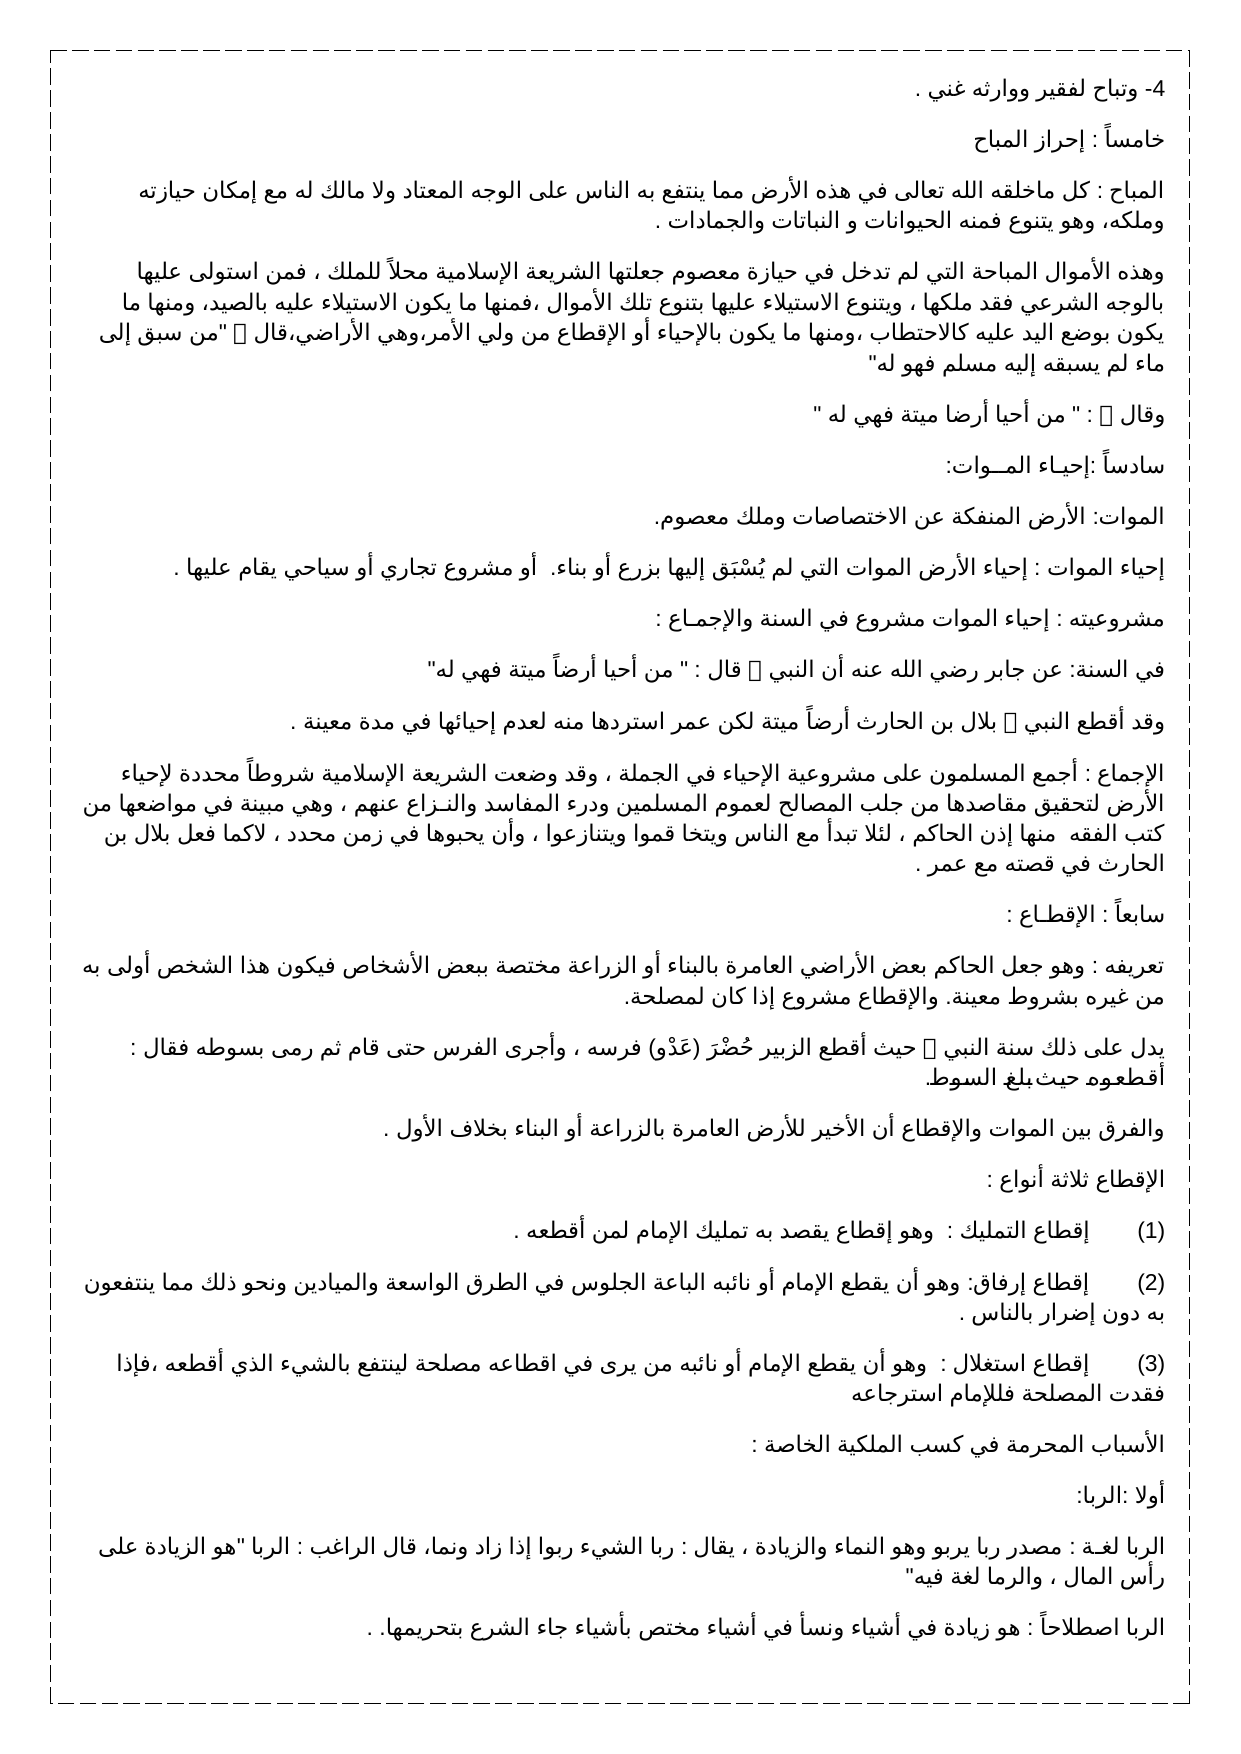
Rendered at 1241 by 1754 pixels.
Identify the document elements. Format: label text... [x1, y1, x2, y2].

text إحياء الموات : إحياء الأرض الموات التي لم يُسْبَق إليها بزرع أو بناء. أو مشروع تجاري أو سياحي يقام عليها . [75, 554, 1165, 581]
text (1) إقطاع التمليك : وهو إقطاع يقصد به تمليك الإمام لمن أقطعه . [75, 1217, 1165, 1244]
text أولا :الربا: [75, 1482, 1165, 1508]
text سابعاً : الإقطـاع : [75, 901, 1165, 928]
text (3) إقطاع استغلال : وهو أن يقطع الإمام أو نائبه من يرى في اقطاعه مصلحة لينتفع بالشيء الذي أقطعه ،فإذا فقدت المصلحة فللإمام استرجاعه [75, 1350, 1165, 1406]
text سادساً :إحيـاء المــوات: [75, 452, 1165, 478]
text الأسباب المحرمة في كسب الملكية الخاصة : [75, 1431, 1165, 1457]
text الربا لغـة : مصدر ربا يربو وهو النماء والزيادة ، يقال : ربا الشيء ربوا إذا زاد ونما، قال الراغب : الربا "هو الزيادة على رأس المال ، والرما لغة فيه" [75, 1533, 1165, 1590]
text 4- وتباح لفقير ووارثه غني . [75, 75, 1165, 101]
text الموات: الأرض المنفكة عن الاختصاصات وملك معصوم. [75, 503, 1165, 529]
text وقال : " من أحيا أرضا ميتة فهي له " [75, 401, 1165, 427]
text والفرق بين الموات والإقطاع أن الأخير للأرض العامرة بالزراعة أو البناء بخلاف الأول . [75, 1115, 1165, 1142]
text وهذه الأموال المباحة التي لم تدخل في حيازة معصوم جعلتها الشريعة الإسلامية محلاً للملك ، فمن استولى عليها بالوجه الشرعي فقد ملكها ، ويتنوع الاستيلاء عليها بتنوع تلك الأموال ،فمنها ما يكون الاستيلاء عليه بالصيد، ومنها ما يكون بوضع اليد عليه كالاحتطاب ،ومنها ما يكون بالإحياء أو الإقطاع من ولي الأمر،وهي الأراضي،قال "من سبق إلى ماء لم يسبقه إليه مسلم فهو له" [75, 258, 1165, 376]
text يدل على ذلك سنة النبي حيث أقطع الزبير حُضْرَ (عَدْو) فرسه ، وأجرى الفرس حتى قام ثم رمى بسوطه فقال : أقطعوه حيث بلغ السوط. [75, 1034, 1165, 1091]
text (2) إقطاع إرفاق: وهو أن يقطع الإمام أو نائبه الباعة الجلوس في الطرق الواسعة والميادين ونحو ذلك مما ينتفعون به دون إضرار بالناس . [75, 1268, 1165, 1325]
text تعريفه : وهو جعل الحاكم بعض الأراضي العامرة بالبناء أو الزراعة مختصة ببعض الأشخاص فيكون هذا الشخص أولى به من غيره بشروط معينة. والإقطاع مشروع إذا كان لمصلحة. [75, 952, 1165, 1009]
text مشروعيته : إحياء الموات مشروع في السنة والإجمـاع : [75, 605, 1165, 632]
text الإقطاع ثلاثة أنواع : [75, 1166, 1165, 1193]
text وقد أقطع النبي بلال بن الحارث أرضاً ميتة لكن عمر استردها منه لعدم إحيائها في مدة معينة . [75, 708, 1165, 735]
text في السنة: عن جابر رضي الله عنه أن النبي قال : " من أحيا أرضاً ميتة فهي له" [75, 656, 1165, 683]
text خامساً : إحراز المباح [75, 126, 1165, 152]
text المباح : كل ماخلقه الله تعالى في هذه الأرض مما ينتفع به الناس على الوجه المعتاد ولا مالك له مع إمكان حيازته وملكه، وهو يتنوع فمنه الحيوانات و النباتات والجمادات . [75, 177, 1165, 234]
text الإجماع : أجمع المسلمون على مشروعية الإحياء في الجملة ، وقد وضعت الشريعة الإسلامية شروطاً محددة لإحياء الأرض لتحقيق مقاصدها من جلب المصالح لعموم المسلمين ودرء المفاسد والنـزاع عنهم ، وهي مبينة في مواضعها من كتب الفقه منها إذن الحاكم ، لئلا تبدأ مع الناس ويتخا قموا ويتنازعوا ، وأن يحبوها في زمن محدد ، لاكما فعل بلال بن الحارث في قصته مع عمر . [75, 760, 1165, 877]
text الربا اصطلاحاً : هو زيادة في أشياء ونسأ في أشياء مختص بأشياء جاء الشرع بتحريمها. . [75, 1614, 1165, 1641]
